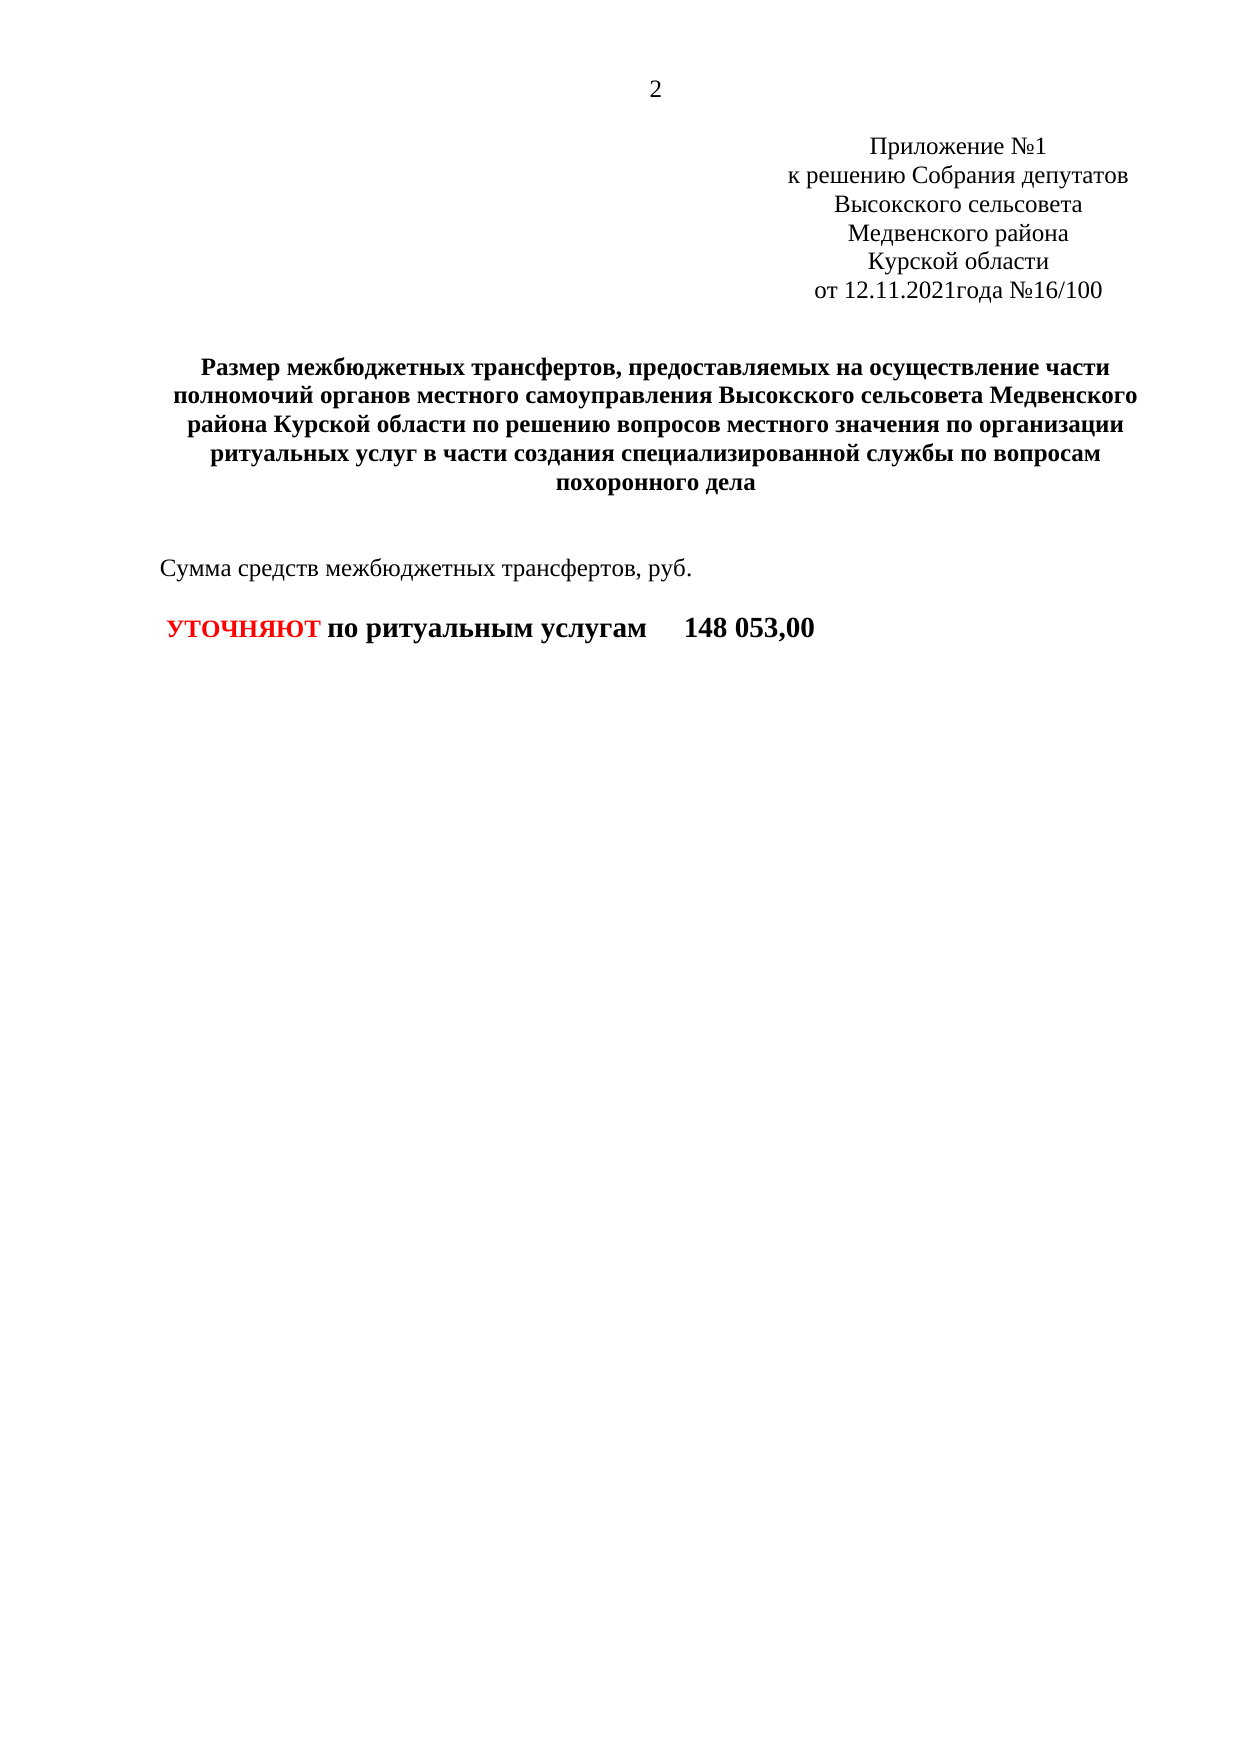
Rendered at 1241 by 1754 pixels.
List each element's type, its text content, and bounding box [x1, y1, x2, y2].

text к решению Собрания депутатов [765, 160, 1152, 189]
text от 12.11.2021года №16/100 [765, 275, 1152, 304]
text Высокского сельсовета Медвенского района [765, 189, 1152, 246]
text Курской области [765, 246, 1152, 275]
text Сумма средств межбюджетных трансфертов, руб. [159, 553, 1152, 582]
text УТОЧНЯЮТ по ритуальным услугам 148 053,00 [159, 610, 1152, 644]
text Размер межбюджетных трансфертов, предоставляемых на осуществление части полномочий органов местного самоуправления Высокского сельсовета Медвенского района Курской области по решению вопросов местного значения по организации ритуальных услуг в части создания специализированной службы по вопросам похоронного дела [159, 352, 1152, 495]
text Приложение №1 [765, 131, 1152, 160]
